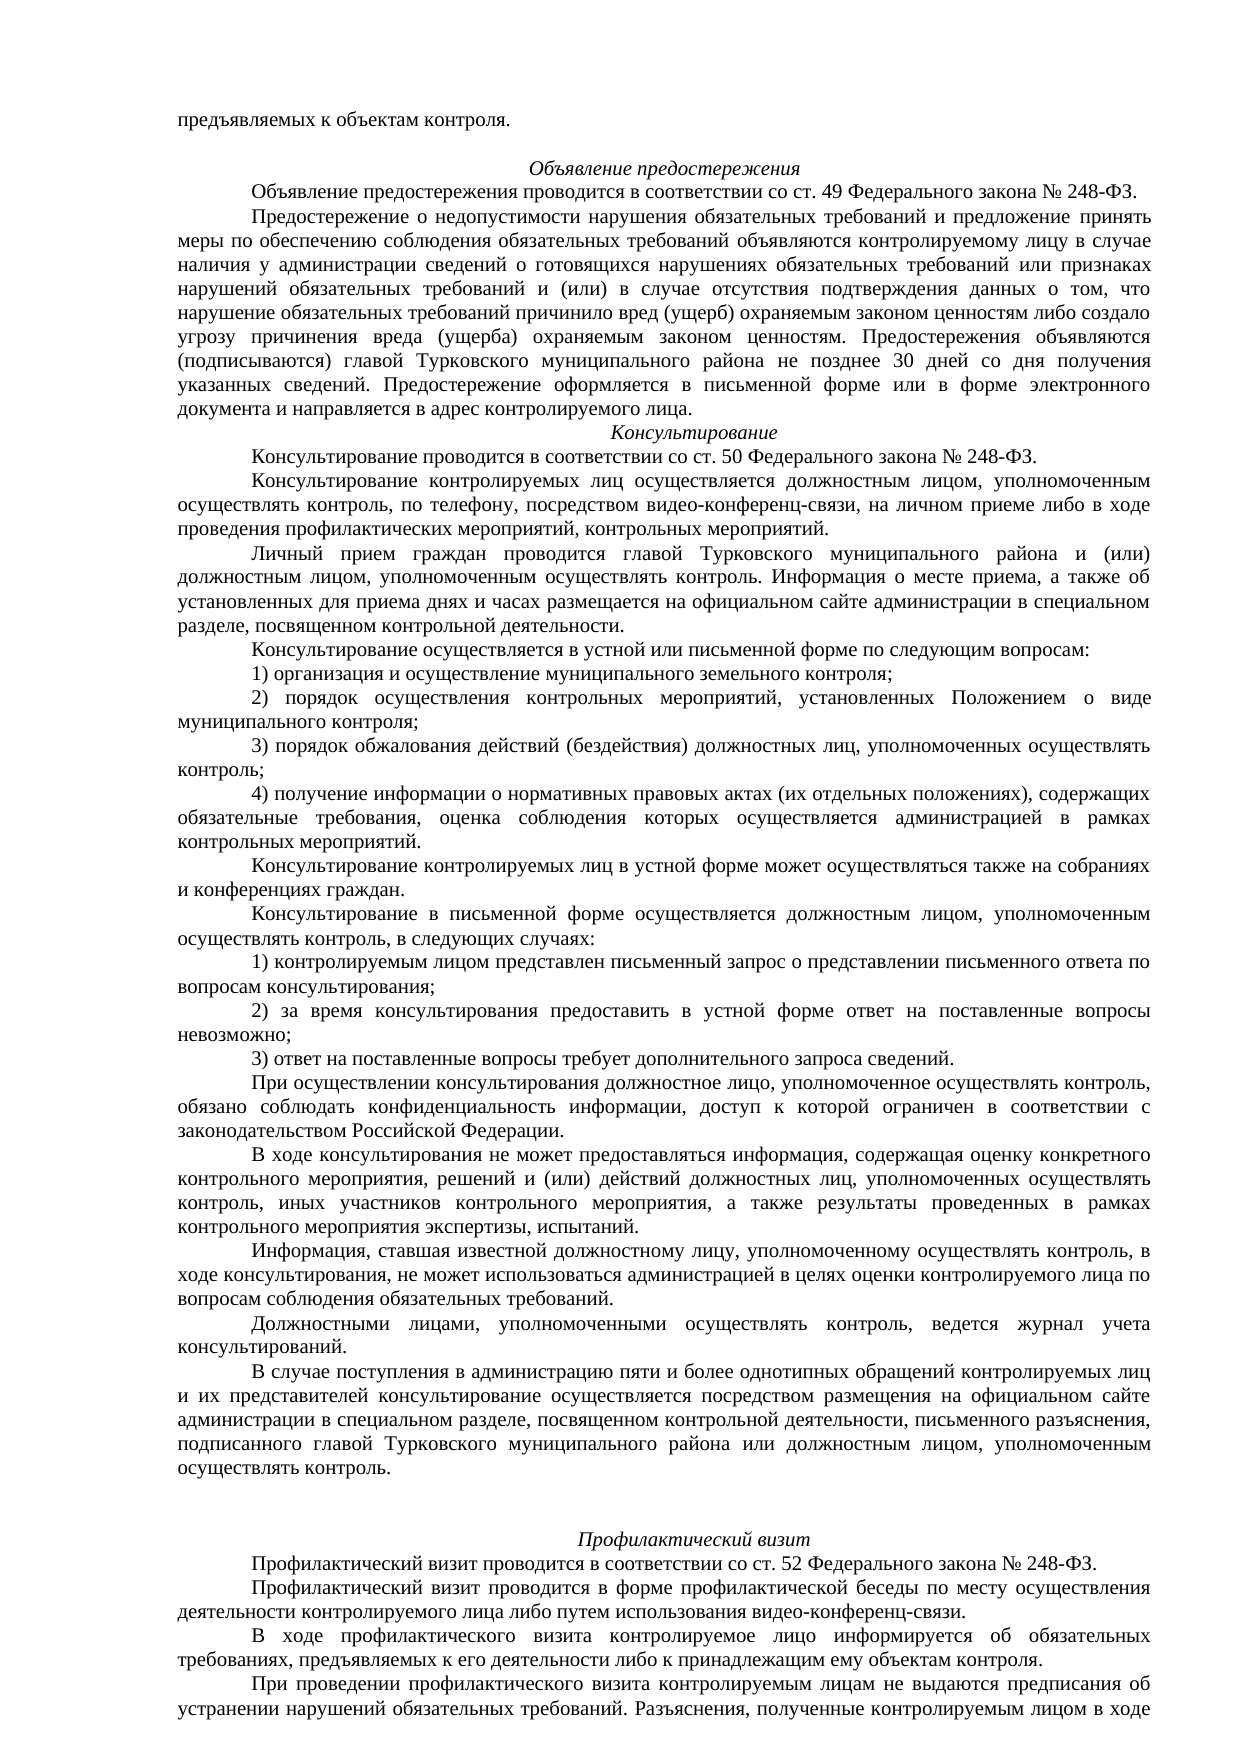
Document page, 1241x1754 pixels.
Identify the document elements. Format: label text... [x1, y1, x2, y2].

text При осуществлении консультирования должностное лицо, уполномоченное осуществлять контроль, обязано соблюдать конфиденциальность информации, доступ к которой ограничен в соответствии с законодательством Российской Федерации. [177, 1070, 1152, 1142]
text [177, 1671, 1152, 1719]
text Профилактический визит проводится в форме профилактической беседы по месту осуществления деятельности контролируемого лица либо путем использования видео-конференц-связи. [177, 1575, 1152, 1623]
text Должностными лицами, уполномоченными осуществлять контроль, ведется журнал учета консультирований. [177, 1310, 1152, 1358]
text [177, 107, 1152, 131]
text Консультирование проводится в соответствии со ст. 50 Федерального закона № 248-ФЗ. [177, 444, 1152, 468]
text Объявление предостережения проводится в соответствии со ст. 49 Федерального закона № 248-ФЗ. [177, 179, 1152, 203]
text В ходе профилактического визита контролируемое лицо информируется об обязательных требованиях, предъявляемых к его деятельности либо к принадлежащим ему объектам контроля. [177, 1623, 1152, 1671]
text 2) порядок осуществления контрольных мероприятий, установленных Положением о виде муниципального контроля; [177, 685, 1152, 733]
text Профилактический визит проводится в соответствии со ст. 52 Федерального закона № 248-ФЗ. [177, 1551, 1152, 1575]
text В ходе консультирования не может предоставляться информация, содержащая оценку конкретного контрольного мероприятия, решений и (или) действий должностных лиц, уполномоченных осуществлять контроль, иных участников контрольного мероприятия, а также результаты проведенных в рамках контрольного мероприятия экспертизы, испытаний. [177, 1142, 1152, 1238]
text 4) получение информации о нормативных правовых актах (их отдельных положениях), содержащих обязательные требования, оценка соблюдения которых осуществляется администрацией в рамках контрольных мероприятий. [177, 781, 1152, 853]
text Личный прием граждан проводится главой Турковского муниципального района и (или) должностным лицом, уполномоченным осуществлять контроль. Информация о месте приема, а также об установленных для приема днях и часах размещается на официальном сайте администрации в специальном разделе, посвященном контрольной деятельности. [177, 540, 1152, 637]
text Объявление предостережения [177, 155, 1152, 179]
text 1) контролируемым лицом представлен письменный запрос о представлении письменного ответа по вопросам консультирования; [177, 949, 1152, 998]
text Предостережение о недопустимости нарушения обязательных требований и предложение принять меры по обеспечению соблюдения обязательных требований объявляются контролируемому лицу в случае наличия у администрации сведений о готовящихся нарушениях обязательных требований или признаках нарушений обязательных требований и (или) в случае отсутствия подтверждения данных о том, что нарушение обязательных требований причинило вред (ущерб) охраняемым законом ценностям либо создало угрозу причинения вреда (ущерба) охраняемым законом ценностям. Предостережения объявляются (подписываются) главой Турковского муниципального района не позднее 30 дней со дня получения указанных сведений. Предостережение оформляется в письменной форме или в форме электронного документа и направляется в адрес контролируемого лица. [177, 203, 1152, 420]
text Консультирование осуществляется в устной или письменной форме по следующим вопросам: [177, 637, 1152, 661]
text Консультирование контролируемых лиц осуществляется должностным лицом, уполномоченным осуществлять контроль, по телефону, посредством видео-конференц-связи, на личном приеме либо в ходе проведения профилактических мероприятий, контрольных мероприятий. [177, 468, 1152, 540]
text В случае поступления в администрацию пяти и более однотипных обращений контролируемых лиц и их представителей консультирование осуществляется посредством размещения на официальном сайте администрации в специальном разделе, посвященном контрольной деятельности, письменного разъяснения, подписанного главой Турковского муниципального района или должностным лицом, уполномоченным осуществлять контроль. [177, 1358, 1152, 1479]
text Консультирование [177, 420, 1152, 444]
text 2) за время консультирования предоставить в устной форме ответ на поставленные вопросы невозможно; [177, 998, 1152, 1046]
text Консультирование в письменной форме осуществляется должностным лицом, уполномоченным осуществлять контроль, в следующих случаях: [177, 901, 1152, 949]
text Консультирование контролируемых лиц в устной форме может осуществляться также на собраниях и конференциях граждан. [177, 853, 1152, 901]
text Профилактический визит [177, 1527, 1152, 1551]
text 3) порядок обжалования действий (бездействия) должностных лиц, уполномоченных осуществлять контроль; [177, 733, 1152, 781]
text 3) ответ на поставленные вопросы требует дополнительного запроса сведений. [177, 1046, 1152, 1070]
text 1) организация и осуществление муниципального земельного контроля; [177, 661, 1152, 685]
text Информация, ставшая известной должностному лицу, уполномоченному осуществлять контроль, в ходе консультирования, не может использоваться администрацией в целях оценки контролируемого лица по вопросам соблюдения обязательных требований. [177, 1238, 1152, 1310]
